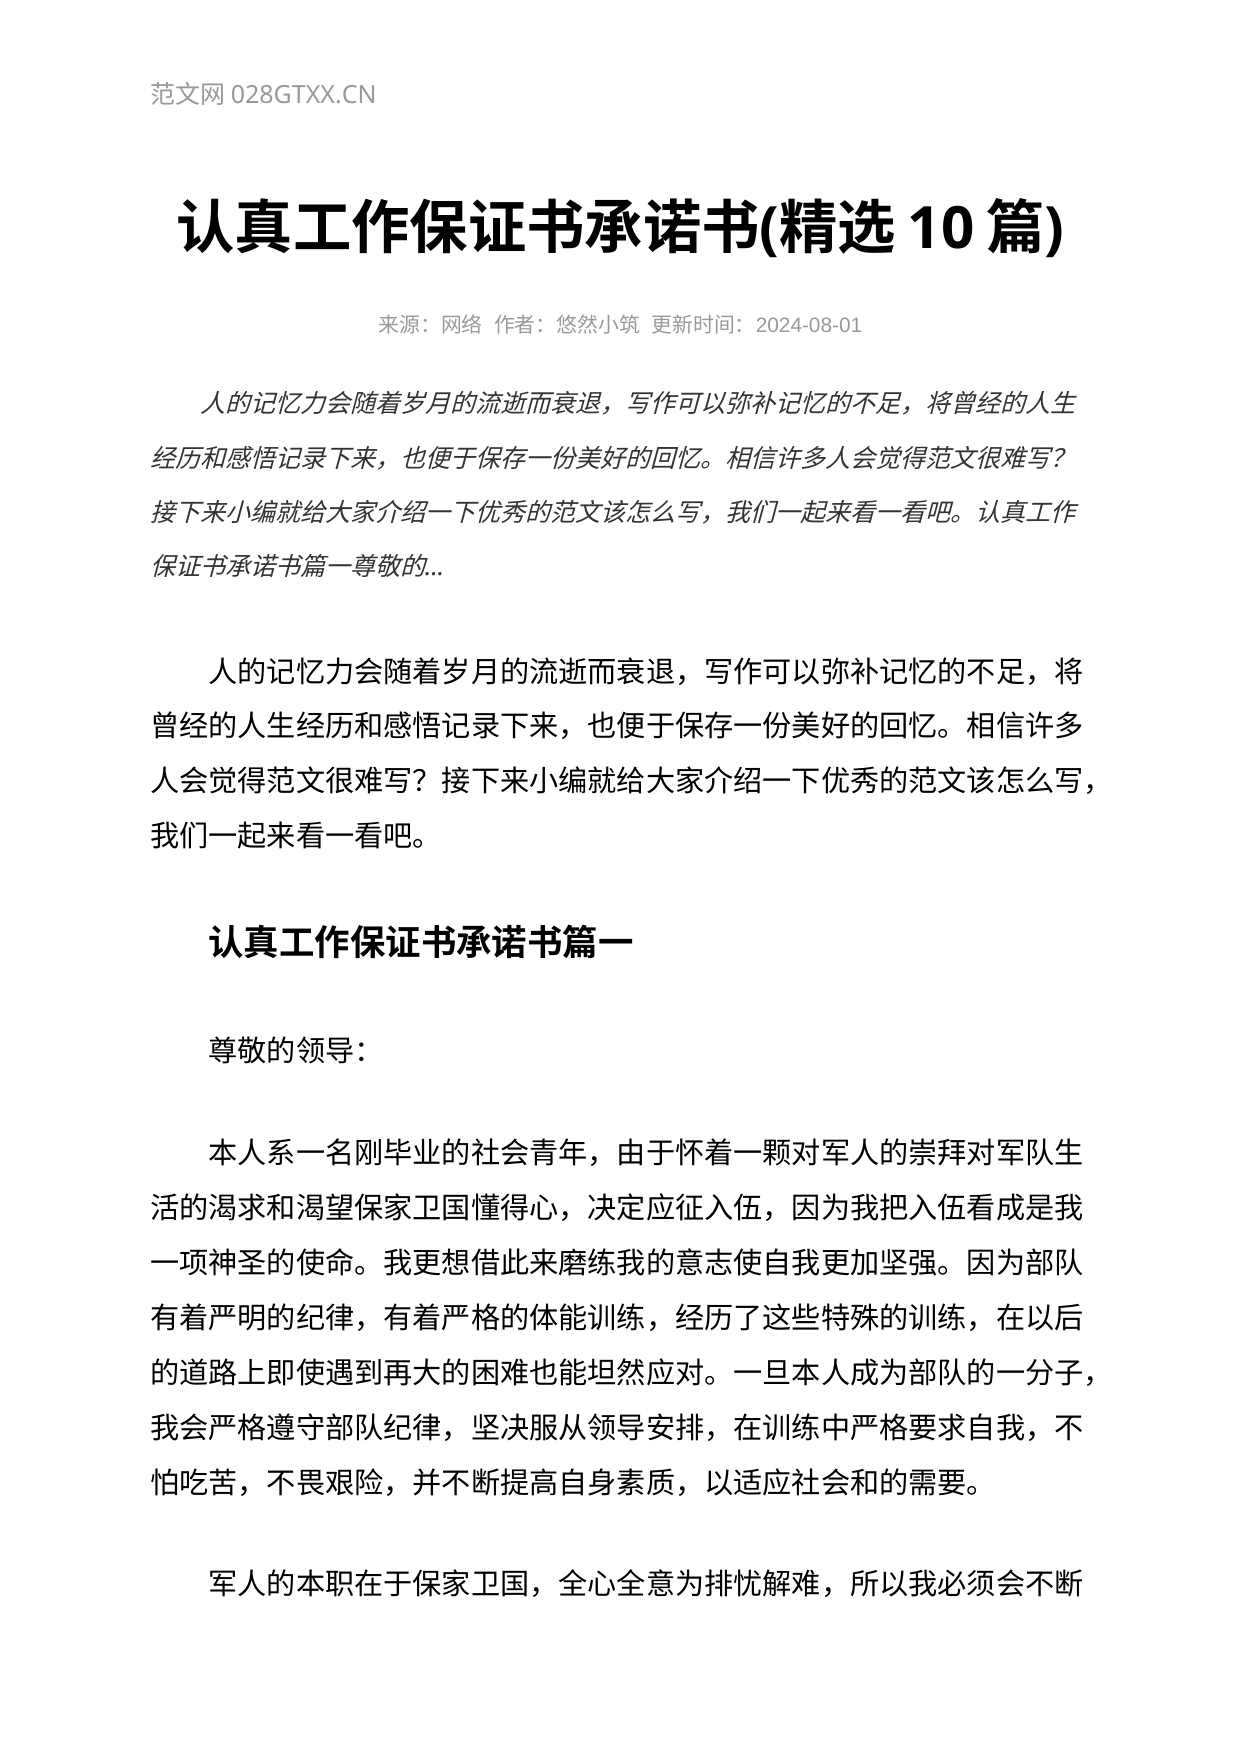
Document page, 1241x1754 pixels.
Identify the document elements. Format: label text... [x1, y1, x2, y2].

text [150, 1561, 1090, 1603]
text 本人系一名刚毕业的社会青年，由于怀着一颗对军人的崇拜对军队生活的渴求和渴望保家卫国懂得心，决定应征入伍，因为我把入伍看成是我一项神圣的使命。我更想借此来磨练我的意志使自我更加坚强。因为部队有着严明的纪律，有着严格的体能训练，经历了这些特殊的训练，在以后的道路上即使遇到再大的困难也能坦然应对。一旦本人成为部队的一分子，我会严格遵守部队纪律，坚决服从领导安排，在训练中严格要求自我，不怕吃苦，不畏艰险，并不断提高自身素质，以适应社会和的需要。 [150, 1130, 1090, 1501]
subtitle 认真工作保证书承诺书(精选10篇) [150, 181, 1090, 266]
text 来源：网络 作者：悠然小筑 更新时间：2024-08-01 [150, 313, 1090, 337]
text 尊敬的领导： [150, 1028, 1090, 1070]
text 人的记忆力会随着岁月的流逝而衰退，写作可以弥补记忆的不足，将曾经的人生经历和感悟记录下来，也便于保存一份美好的回忆。相信许多人会觉得范文很难写？接下来小编就给大家介绍一下优秀的范文该怎么写，我们一起来看一看吧。 [150, 648, 1090, 855]
text 认真工作保证书承诺书篇一 [150, 914, 1090, 966]
text 人的记忆力会随着岁月的流逝而衰退，写作可以弥补记忆的不足，将曾经的人生经历和感悟记录下来，也便于保存一份美好的回忆。相信许多人会觉得范文很难写？接下来小编就给大家介绍一下优秀的范文该怎么写，我们一起来看一看吧。认真工作保证书承诺书篇一尊敬的... [150, 384, 1090, 583]
